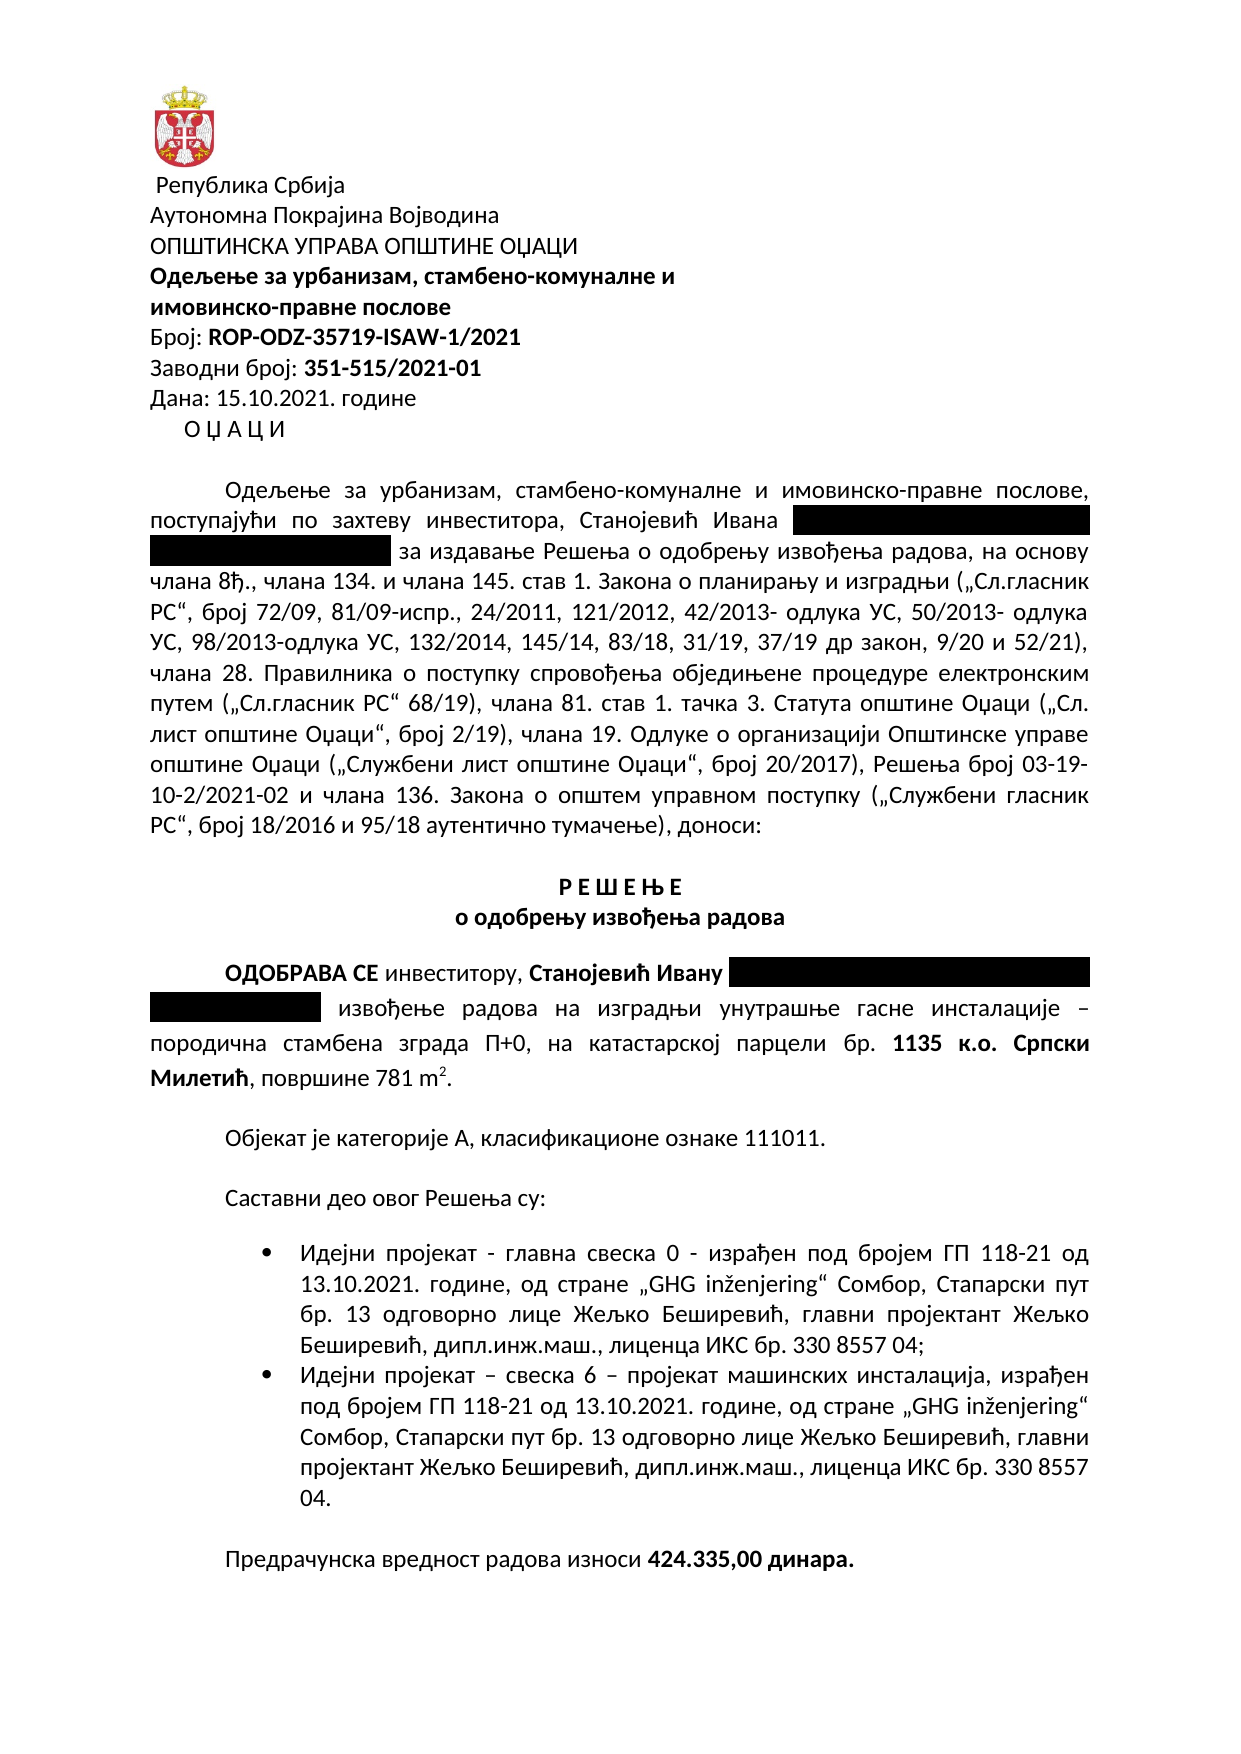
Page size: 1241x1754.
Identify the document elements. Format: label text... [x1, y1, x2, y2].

text о одобрењу извођења радова [150, 901, 1090, 932]
text Р Е Ш Е Њ Е [150, 871, 1090, 901]
text Предрачунска вредност радова износи 424.335,00 динара. [150, 1543, 1090, 1573]
text Република Србија [150, 169, 1090, 199]
text ОДОБРАВА СЕ инвеститору, Станојевић Ивану из Српског Милетића, ул. Стојана Љубића бр. 6, извођење радова на изградњи унутрашње гасне инсталације – породична стамбена зграда П+0, на катастарској парцели бр. 1135 к.о. Српски Милетић, површине 781 m2. [150, 957, 1090, 1092]
text Одељење за урбанизам, стамбено-комуналне и [150, 260, 1090, 291]
text Заводни број: 351-515/2021-01 [150, 352, 1090, 382]
text Дана: 15.10.2021. године [150, 382, 1090, 413]
text Oбјекат је категорије А, класификационе ознаке 111011. [150, 1122, 1090, 1152]
text Број: ROP-ODZ-35719-ISAW-1/2021 [150, 321, 1090, 352]
text имовинско-правне послове [150, 291, 1090, 321]
text Саставни део овог Решења су: [150, 1182, 1090, 1212]
text О Џ А Ц И [150, 413, 1090, 443]
text Аутономна Покрајина Војводина [150, 199, 1090, 230]
text ОПШТИНСКА УПРАВА ОПШТИНЕ ОЏАЦИ [150, 230, 1090, 260]
picture [150, 84, 218, 169]
list Идејни пројекат – свеска 6 – пројекат машинских инсталација, израђен под бројем ГП 118-21 од 13.10.2021. године, од стране „GHG inženjering“ Сомбор, Стапарски пут бр. 13 одговорно лице Жељко Беширевић, главни пројектант Жељко Беширевић, дипл.инж.маш., лиценца ИКС бр. 330 8557 04. [262, 1360, 1090, 1512]
list Идејни пројекат - главна свеска 0 - израђен под бројем ГП 118-21 од 13.10.2021. године, од стране „GHG inženjering“ Сомбор, Стапарски пут бр. 13 одговорно лице Жељко Беширевић, главни пројектант Жељко Беширевић, дипл.инж.маш., лиценца ИКС бр. 330 8557 04; [262, 1238, 1090, 1360]
text Одељење за урбанизам, стамбено-комуналне и имовинско-правне послове, поступајући по захтеву инвеститора, Станојевић Ивана из Српског Милетића, ул. Стојана Љубића бр. 6, за издавање Решења о одобрењу извођења радова, на основу члана 8ђ., члана 134. и члана 145. став 1. Закона о планирању и изградњи („Сл.гласник РС“, број 72/09, 81/09-испр., 24/2011, 121/2012, 42/2013- одлука УС, 50/2013- одлука УС, 98/2013-одлука УС, 132/2014, 145/14, 83/18, 31/19, 37/19 др закон, 9/20 и 52/21), члана 28. Правилника о поступку спровођења обједињене процедуре електронским путем („Сл.гласник РС“ 68/19), члана 81. став 1. тачка 3. Статута општине Оџаци („Сл. лист општине Оџаци“, број 2/19), члана 19. Одлуке о организацији Општинске управе општине Оџаци („Службени лист општине Оџаци“, број 20/2017), Решења број 03-19-10-2/2021-02 и члана 136. Закона о општем управном поступку („Службени гласник РС“, број 18/2016 и 95/18 аутентично тумачење), доноси: [150, 474, 1090, 840]
